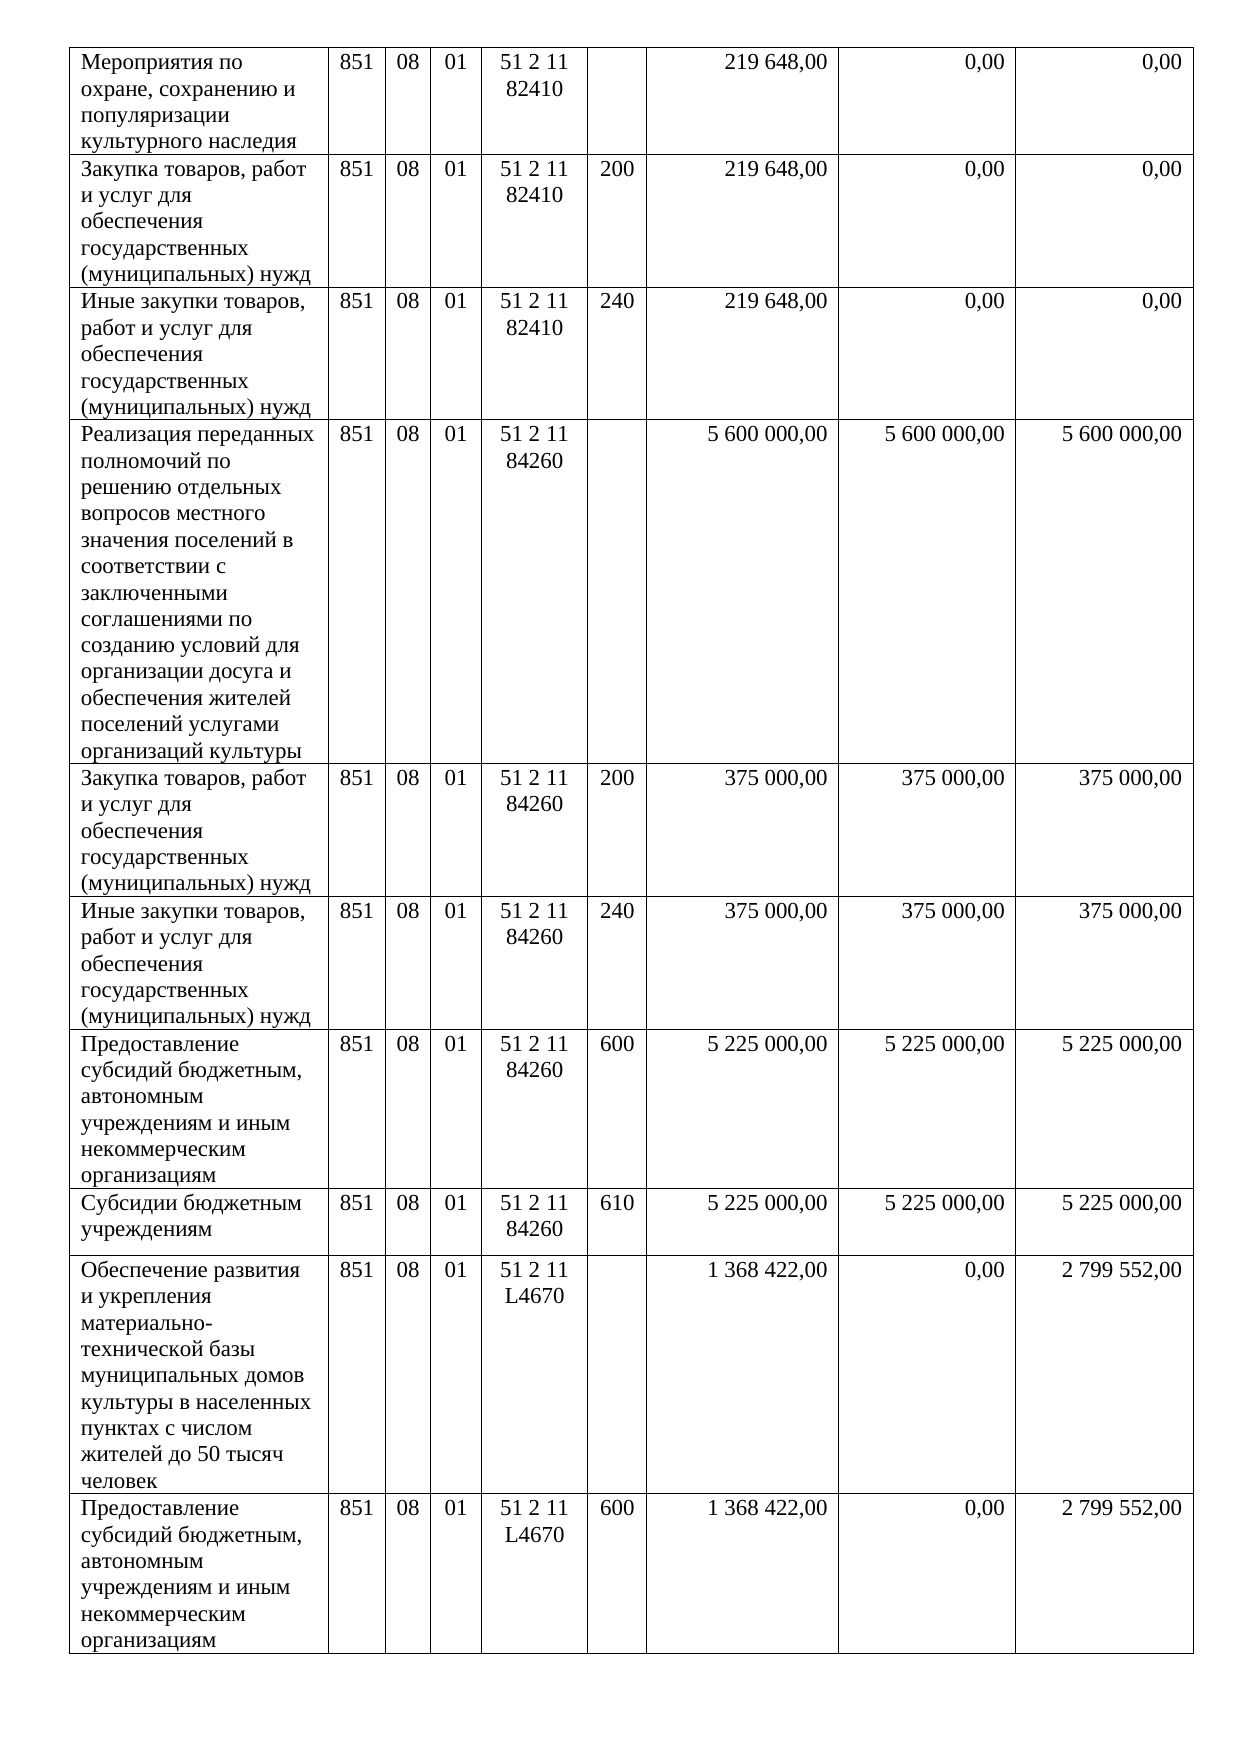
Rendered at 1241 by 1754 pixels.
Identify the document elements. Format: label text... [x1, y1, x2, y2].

table_cell 51 2 11 84260 [482, 1030, 587, 1188]
table_cell 01 [431, 48, 481, 154]
table_cell 200 [588, 764, 646, 896]
table_cell 08 [386, 1189, 430, 1255]
table_cell 2 799 552,00 [1016, 1494, 1193, 1652]
table_cell 5 225 000,00 [647, 1030, 838, 1188]
table_cell Субсидии бюджетным учреждениям [70, 1189, 328, 1255]
table_cell 51 2 11 84260 [482, 1189, 587, 1255]
table_cell 51 2 11 82410 [482, 155, 587, 287]
table_cell 219 648,00 [647, 48, 838, 154]
table_cell 5 600 000,00 [647, 420, 838, 763]
table_cell 01 [431, 288, 481, 419]
table_cell 08 [386, 1256, 430, 1493]
table_cell 1 368 422,00 [647, 1256, 838, 1493]
table_cell 200 [588, 155, 646, 287]
table_cell 0,00 [1016, 155, 1193, 287]
table_cell 5 225 000,00 [1016, 1189, 1193, 1255]
table_cell 08 [386, 48, 430, 154]
table_cell 0,00 [1016, 48, 1193, 154]
table_cell 51 2 11 L4670 [482, 1256, 587, 1493]
table_cell 01 [431, 1494, 481, 1652]
table_cell 5 225 000,00 [647, 1189, 838, 1255]
table_cell 5 225 000,00 [839, 1189, 1015, 1255]
table_cell Закупка товаров, работ и услуг для обеспечения государственных (муниципальных) нужд [70, 155, 328, 287]
table_cell Реализация переданных полномочий по решению отдельных вопросов местного значения поселений в соответствии с заключенными соглашениями по созданию условий для организации досуга и обеспечения жителей поселений услугами организаций культуры [70, 420, 328, 763]
table_cell 240 [588, 897, 646, 1029]
table_cell 01 [431, 155, 481, 287]
table_cell 219 648,00 [647, 155, 838, 287]
table_cell 51 2 11 84260 [482, 897, 587, 1029]
table_cell 5 600 000,00 [839, 420, 1015, 763]
table_cell 5 600 000,00 [1016, 420, 1193, 763]
table_cell 375 000,00 [1016, 764, 1193, 896]
table_cell 610 [588, 1189, 646, 1255]
table_cell 375 000,00 [839, 897, 1015, 1029]
table_cell 0,00 [1016, 288, 1193, 419]
table_cell 851 [329, 155, 385, 287]
table_cell 851 [329, 1494, 385, 1652]
table_cell 51 2 11 84260 [482, 420, 587, 763]
table_cell Предоставление субсидий бюджетным, автономным учреждениям и иным некоммерческим организациям [70, 1030, 328, 1188]
table_cell 851 [329, 420, 385, 763]
table_cell 375 000,00 [647, 897, 838, 1029]
table_cell 01 [431, 1256, 481, 1493]
table_cell 01 [431, 764, 481, 896]
table_cell 08 [386, 155, 430, 287]
table_cell 0,00 [839, 1494, 1015, 1652]
table_cell Закупка товаров, работ и услуг для обеспечения государственных (муниципальных) нужд [70, 764, 328, 896]
table_cell Иные закупки товаров, работ и услуг для обеспечения государственных (муниципальных) нужд [70, 897, 328, 1029]
table_cell 851 [329, 288, 385, 419]
table_cell [588, 420, 646, 763]
table_cell 375 000,00 [1016, 897, 1193, 1029]
table_cell 08 [386, 288, 430, 419]
table_cell 01 [431, 897, 481, 1029]
table_cell 851 [329, 897, 385, 1029]
table_cell 375 000,00 [647, 764, 838, 896]
table_cell 08 [386, 1030, 430, 1188]
table_cell 851 [329, 1189, 385, 1255]
table_cell 851 [329, 764, 385, 896]
table_cell 01 [431, 1030, 481, 1188]
table_cell 851 [329, 1030, 385, 1188]
table_cell 51 2 11 82410 [482, 48, 587, 154]
table_cell 0,00 [839, 1256, 1015, 1493]
table_cell 1 368 422,00 [647, 1494, 838, 1652]
table_cell 08 [386, 897, 430, 1029]
table_cell Обеспечение развития и укрепления материально-технической базы муниципальных домов культуры в населенных пунктах с числом жителей до 50 тысяч человек [70, 1256, 328, 1493]
table_cell 600 [588, 1494, 646, 1652]
table_cell 0,00 [839, 155, 1015, 287]
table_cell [70, 1494, 328, 1652]
table_cell 0,00 [839, 48, 1015, 154]
table_cell 08 [386, 764, 430, 896]
table_cell 01 [431, 420, 481, 763]
table_cell [588, 48, 646, 154]
table_cell 600 [588, 1030, 646, 1188]
table_cell 01 [431, 1189, 481, 1255]
table_cell 51 2 11 82410 [482, 288, 587, 419]
table_cell 240 [588, 288, 646, 419]
table_cell 08 [386, 420, 430, 763]
table_cell 219 648,00 [647, 288, 838, 419]
table_cell Иные закупки товаров, работ и услуг для обеспечения государственных (муниципальных) нужд [70, 288, 328, 419]
table_cell 851 [329, 1256, 385, 1493]
table_cell 5 225 000,00 [839, 1030, 1015, 1188]
table_cell 375 000,00 [839, 764, 1015, 896]
table_cell 5 225 000,00 [1016, 1030, 1193, 1188]
table_cell [588, 1256, 646, 1493]
table_cell 0,00 [839, 288, 1015, 419]
table_cell 51 2 11 84260 [482, 764, 587, 896]
table_cell 851 [329, 48, 385, 154]
table_cell 51 2 11 L4670 [482, 1494, 587, 1652]
table_cell Мероприятия по охране, сохранению и популяризации культурного наследия [70, 48, 328, 154]
table_cell 2 799 552,00 [1016, 1256, 1193, 1493]
table_cell 08 [386, 1494, 430, 1652]
